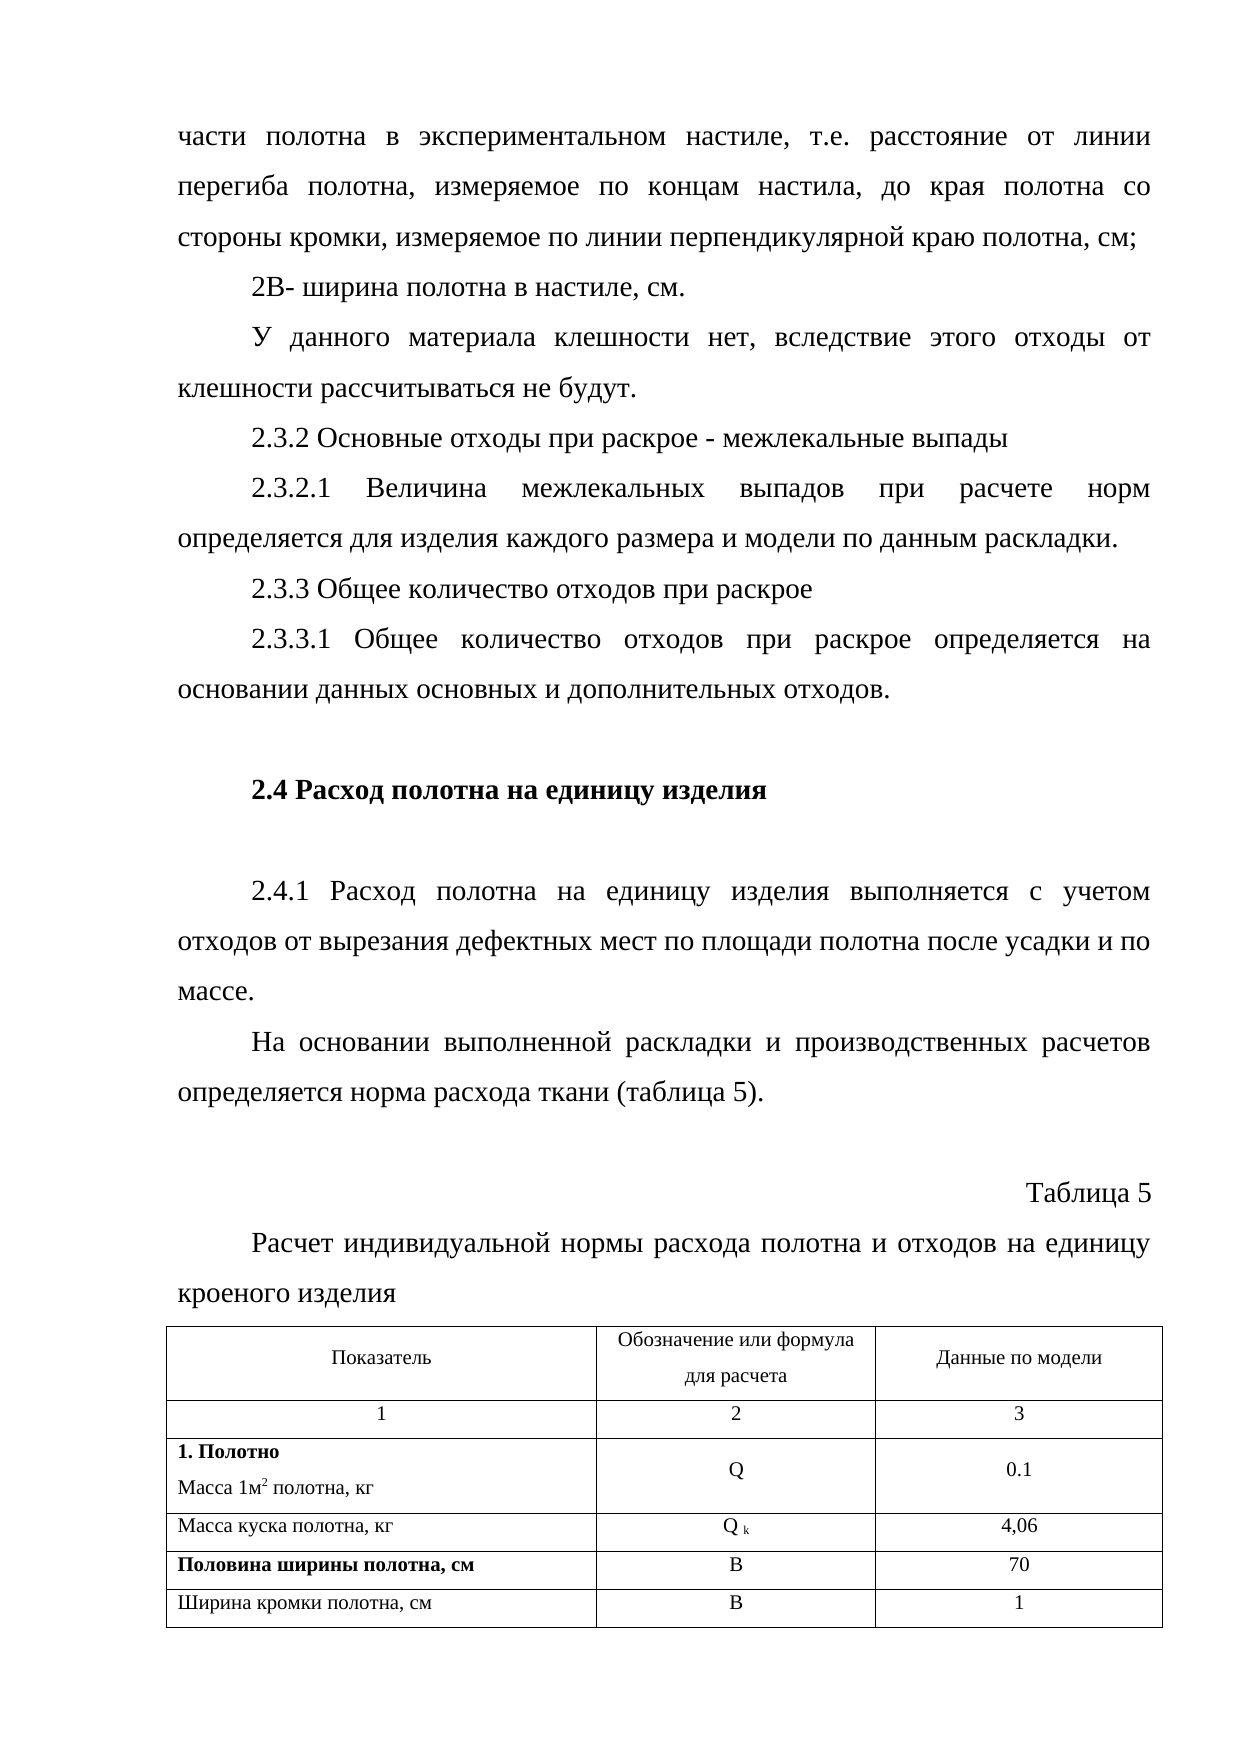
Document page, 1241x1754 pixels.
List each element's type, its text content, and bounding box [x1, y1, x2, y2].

text 2.3.2 Основные отходы при раскрое - межлекальные выпады [177, 420, 1152, 453]
table_cell Ширина кромки полотна, см [167, 1590, 596, 1627]
table_cell 4,06 [876, 1514, 1162, 1551]
table_cell Половина ширины полотна, см [167, 1552, 596, 1589]
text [177, 118, 1152, 252]
text 2.3.2.1 Величина межлекальных выпадов при расчете норм определяется для изделия каждого размера и модели по данным раскладки. [177, 470, 1152, 554]
table_cell Масса куска полотна, кг [167, 1514, 596, 1551]
text На основании выполненной раскладки и производственных расчетов определяется норма расхода ткани (таблица 5). [177, 1024, 1152, 1108]
table_header Обозначение или формула для расчета [597, 1327, 875, 1400]
text Таблица 5 [177, 1175, 1152, 1208]
text У данного материала клешности нет, вследствие этого отходы от клешности рассчитываться не будут. [177, 319, 1152, 403]
text 2В- ширина полотна в настиле, см. [177, 269, 1152, 303]
table_cell Q [597, 1439, 875, 1512]
table_header Данные по модели [876, 1327, 1162, 1400]
table_cell 3 [876, 1401, 1162, 1438]
table_header Показатель [167, 1327, 596, 1400]
table_cell 0.1 [876, 1439, 1162, 1512]
table_cell B [597, 1552, 875, 1589]
text 2.3.3 Общее количество отходов при раскрое [177, 571, 1152, 604]
text 2.3.3.1 Общее количество отходов при раскрое определяется на основании данных основных и дополнительных отходов. [177, 621, 1152, 705]
table_cell 1 [167, 1401, 596, 1438]
text 2.4 Расход полотна на единицу изделия [177, 772, 1152, 806]
table_cell 1. Полотно Масса 1м2 полотна, кг [167, 1439, 596, 1512]
text Расчет индивидуальной нормы расхода полотна и отходов на единицу кроеного изделия [177, 1225, 1152, 1309]
table_cell Q k [597, 1514, 875, 1551]
table_cell 70 [876, 1552, 1162, 1589]
table_cell 1 [876, 1590, 1162, 1627]
text 2.4.1 Расход полотна на единицу изделия выполняется с учетом отходов от вырезания дефектных мест по площади полотна после усадки и по массе. [177, 873, 1152, 1007]
table_cell 2 [597, 1401, 875, 1438]
table_cell B [597, 1590, 875, 1627]
